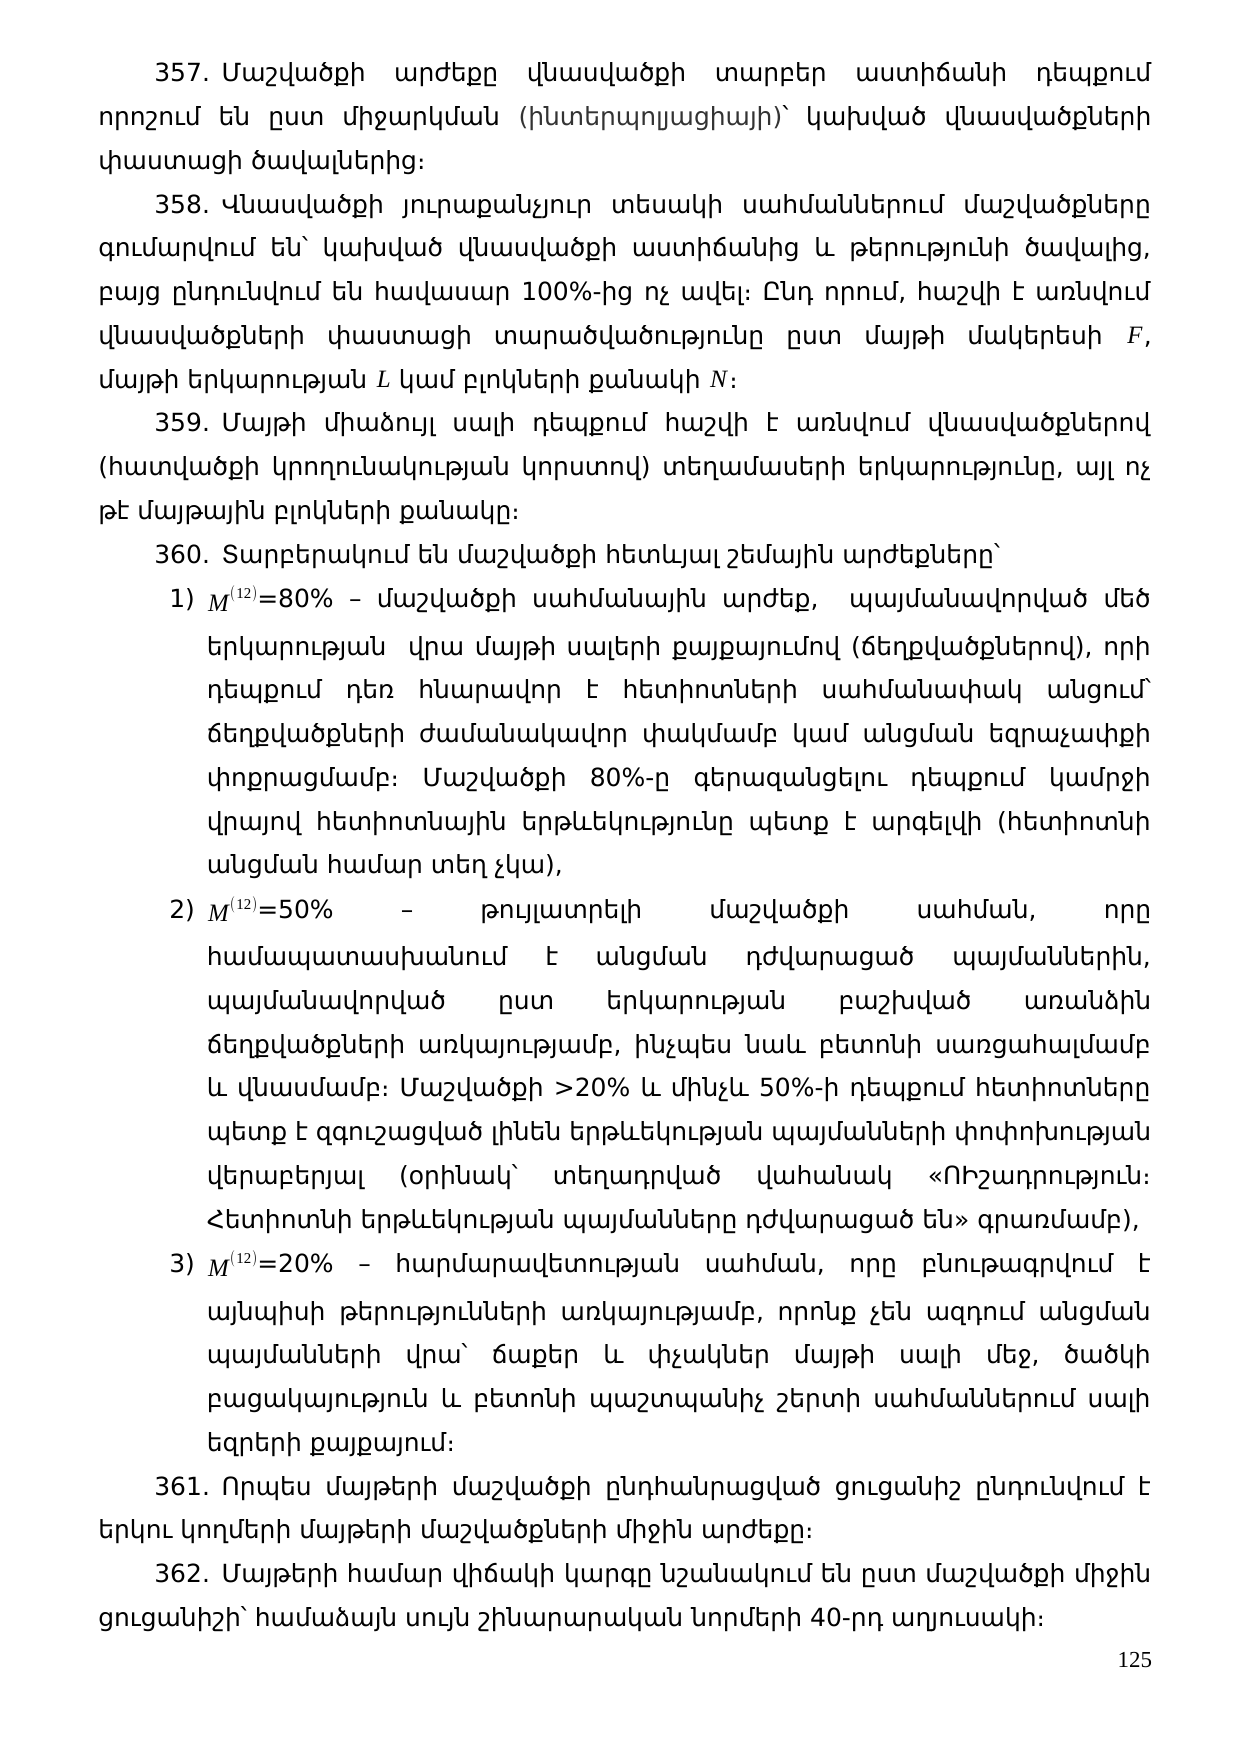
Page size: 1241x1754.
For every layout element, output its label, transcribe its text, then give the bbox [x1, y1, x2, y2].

list Տարբերակում են մաշվածքի հետևյալ շեմային արժեքները՝ [98, 540, 1152, 569]
list =20% – հարմարավետության սահման, որը բնութագրվում է այնպիսի թերությունների առկայությամբ, որոնք չեն ազդում անցման պայմանների վրա՝ ճաքեր և փչակներ մայթի սալի մեջ, ծածկի բացակայություն և բետոնի պաշտպանիչ շերտի սահմաններում սալի եզրերի քայքայում։ [169, 1248, 1152, 1457]
list Որպես մայթերի մաշվածքի ընդհանրացված ցուցանիշ ընդունվում է երկու կողմերի մայթերի մաշվածքների միջին արժեքը։ [98, 1472, 1152, 1544]
list Մաշվածքի արժեքը վնասվածքի տարբեր աստիճանի դեպքում որոշում են ըստ միջարկման (ինտերպոլյացիայի)՝ կախված վնասվածքների փաստացի ծավալներից։ [98, 58, 1152, 175]
list =50% – թույլատրելի մաշվածքի սահման, որը համապատասխանում է անցման դժվարացած պայմաններին, պայմանավորված ըստ երկարության բաշխված առանձին ճեղքվածքների առկայությամբ, ինչպես նաև բետոնի սառցահալմամբ և վնասմամբ։ Մաշվածքի >20% և մինչև 50%-ի դեպքում հետիոտները պետք է զգուշացված լինեն երթևեկության պայմանների փոփոխության վերաբերյալ (օրինակ՝ տեղադրված վահանակ «ՈԻշադրություն։ Հետիոտնի երթևեկության պայմանները դժվարացած են» գրառմամբ), [169, 894, 1152, 1234]
list Մայթի միաձույլ սալի դեպքում հաշվի է առնվում վնասվածքներով (հատվածքի կրողունակության կորստով) տեղամասերի երկարությունը, այլ ոչ թէ մայթային բլոկների քանակը։ [98, 408, 1152, 525]
list Մայթերի համար վիճակի կարգը նշանակում են ըստ մաշվածքի միջին ցուցանիշի՝ համաձայն սույն շինարարական նորմերի 40-րդ աղյուսակի։ [98, 1559, 1152, 1632]
list Վնասվածքի յուրաքանչյուր տեսակի սահմաններում մաշվածքները գումարվում են՝ կախված վնասվածքի աստիճանից և թերությունի ծավալից, բայց ընդունվում են հավասար 100%-ից ոչ ավել։ Ընդ որում, հաշվի է առնվում վնասվածքների փաստացի տարածվածությունը ըստ մայթի մակերեսի , մայթի երկարության կամ բլոկների քանակի ։ [98, 190, 1152, 394]
list =80% – մաշվածքի սահմանային արժեք, պայմանավորված մեծ երկարության վրա մայթի սալերի քայքայումով (ճեղքվածքներով), որի դեպքում դեռ հնարավոր է հետիոտների սահմանափակ անցում՝ ճեղքվածքների ժամանակավոր փակմամբ կամ անցման եզրաչափքի փոքրացմամբ։ Մաշվածքի 80%-ը գերազանցելու դեպքում կամրջի վրայով հետիոտնային երթևեկությունը պետք է արգելվի (հետիոտնի անցման համար տեղ չկա), [169, 583, 1152, 879]
